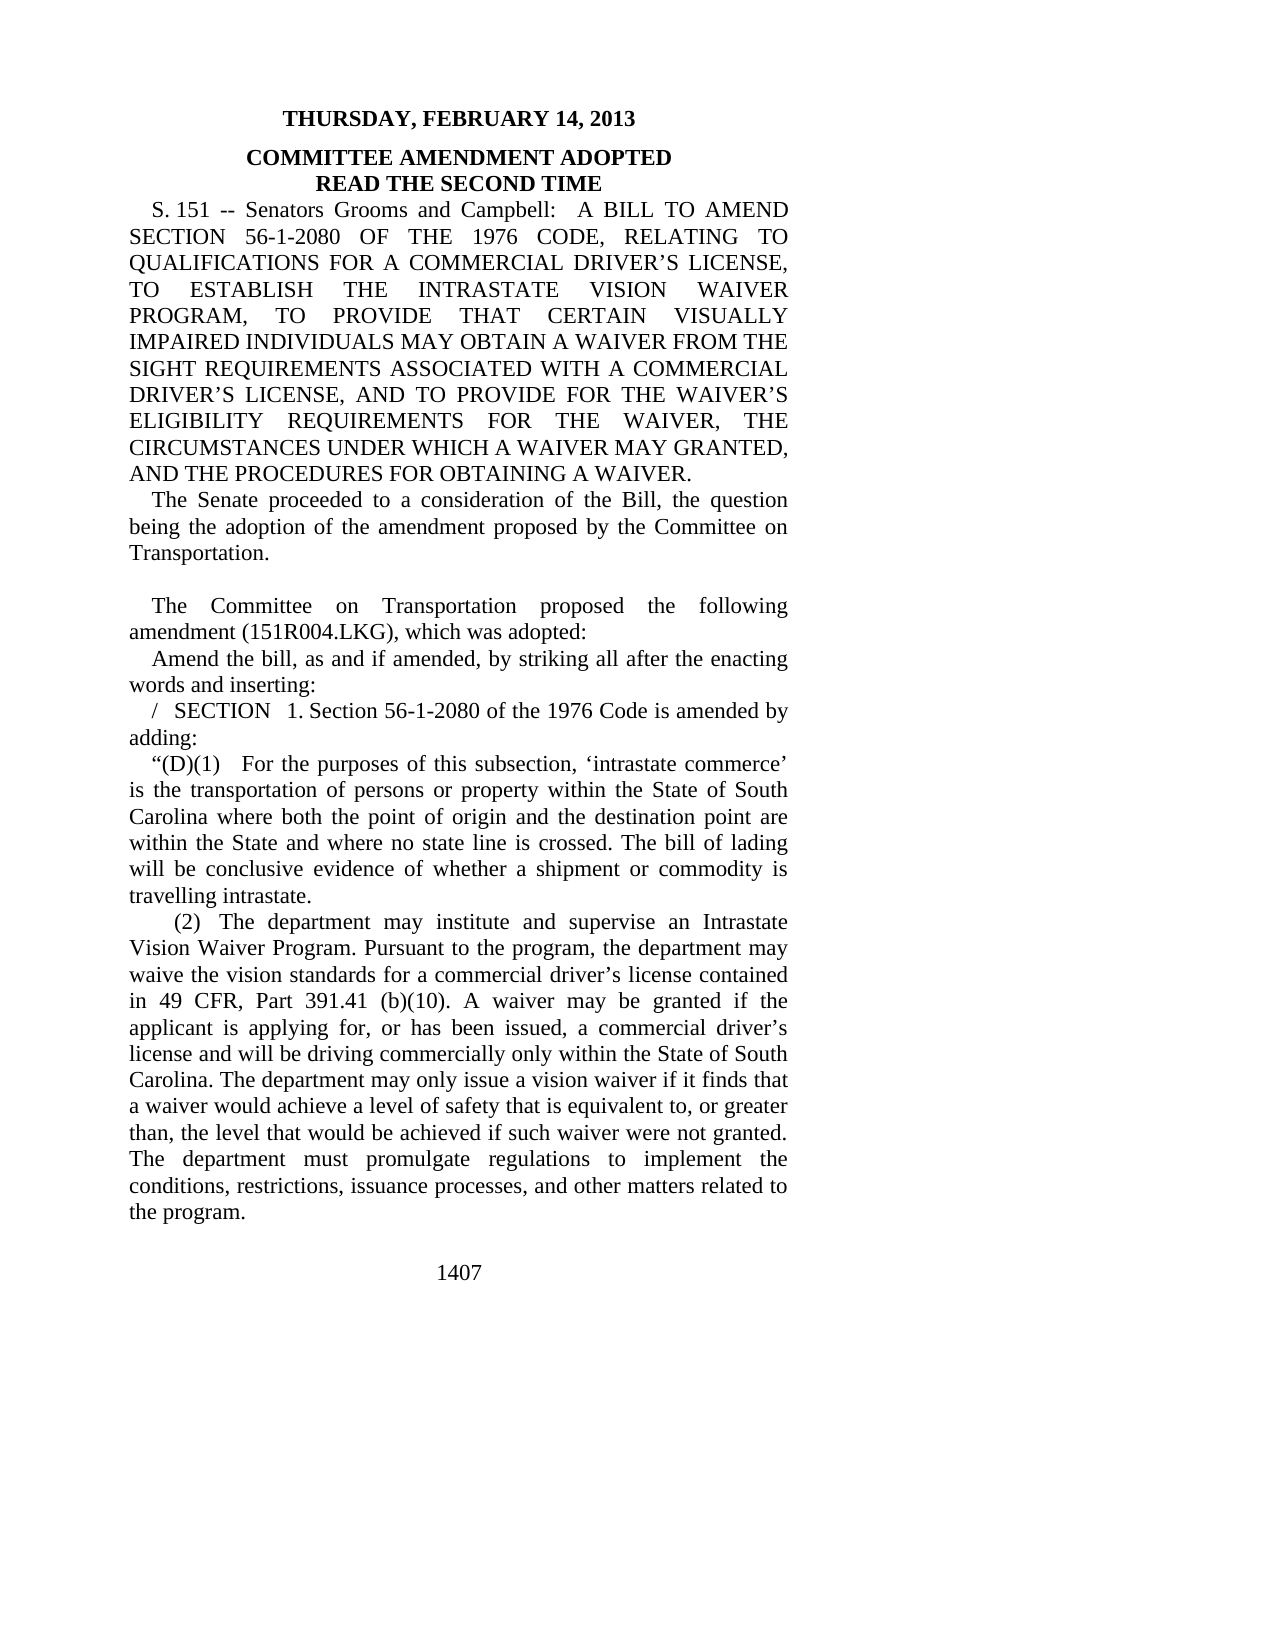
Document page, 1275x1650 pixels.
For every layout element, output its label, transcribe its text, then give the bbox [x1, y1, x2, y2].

text Amend the bill, as and if amended, by striking all after the enacting words and inserting: [129, 644, 789, 697]
text The Committee on Transportation proposed the following amendment (151R004.LKG), which was adopted: [129, 592, 789, 644]
text COMMITTEE AMENDMENT ADOPTED [129, 144, 789, 170]
text The Senate proceeded to a consideration of the Bill, the question being the adoption of the amendment proposed by the Committee on Transportation. [129, 486, 789, 566]
text S. 151 -- Senators Grooms and Campbell: A BILL TO AMEND SECTION 56-1-2080 OF THE 1976 CODE, RELATING TO QUALIFICATIONS FOR A COMMERCIAL DRIVER’S LICENSE, TO ESTABLISH THE INTRASTATE VISION WAIVER PROGRAM, TO PROVIDE THAT CERTAIN VISUALLY IMPAIRED INDIVIDUALS MAY OBTAIN A WAIVER FROM THE SIGHT REQUIREMENTS ASSOCIATED WITH A COMMERCIAL DRIVER’S LICENSE, AND TO PROVIDE FOR THE WAIVER’S ELIGIBILITY REQUIREMENTS FOR THE WAIVER, THE CIRCUMSTANCES UNDER WHICH A WAIVER MAY GRANTED, AND THE PROCEDURES FOR OBTAINING A WAIVER. [129, 197, 789, 486]
text READ THE SECOND TIME [129, 170, 789, 197]
text (2) The department may institute and supervise an Intrastate Vision Waiver Program. Pursuant to the program, the department may waive the vision standards for a commercial driver’s license contained in 49 CFR, Part 391.41 (b)(10). A waiver may be granted if the applicant is applying for, or has been issued, a commercial driver’s license and will be driving commercially only within the State of South Carolina. The department may only issue a vision waiver if it finds that a waiver would achieve a level of safety that is equivalent to, or greater than, the level that would be achieved if such waiver were not granted. The department must promulgate regulations to implement the conditions, restrictions, issuance processes, and other matters related to the program. [129, 908, 789, 1224]
text / SECTION 1. Section 56-1-2080 of the 1976 Code is amended by adding: [129, 697, 789, 750]
text “(D)(1) For the purposes of this subsection, ‘intrastate commerce’ is the transportation of persons or property within the State of South Carolina where both the point of origin and the destination point are within the State and where no state line is crossed. The bill of lading will be conclusive evidence of whether a shipment or commodity is travelling intrastate. [129, 750, 789, 908]
